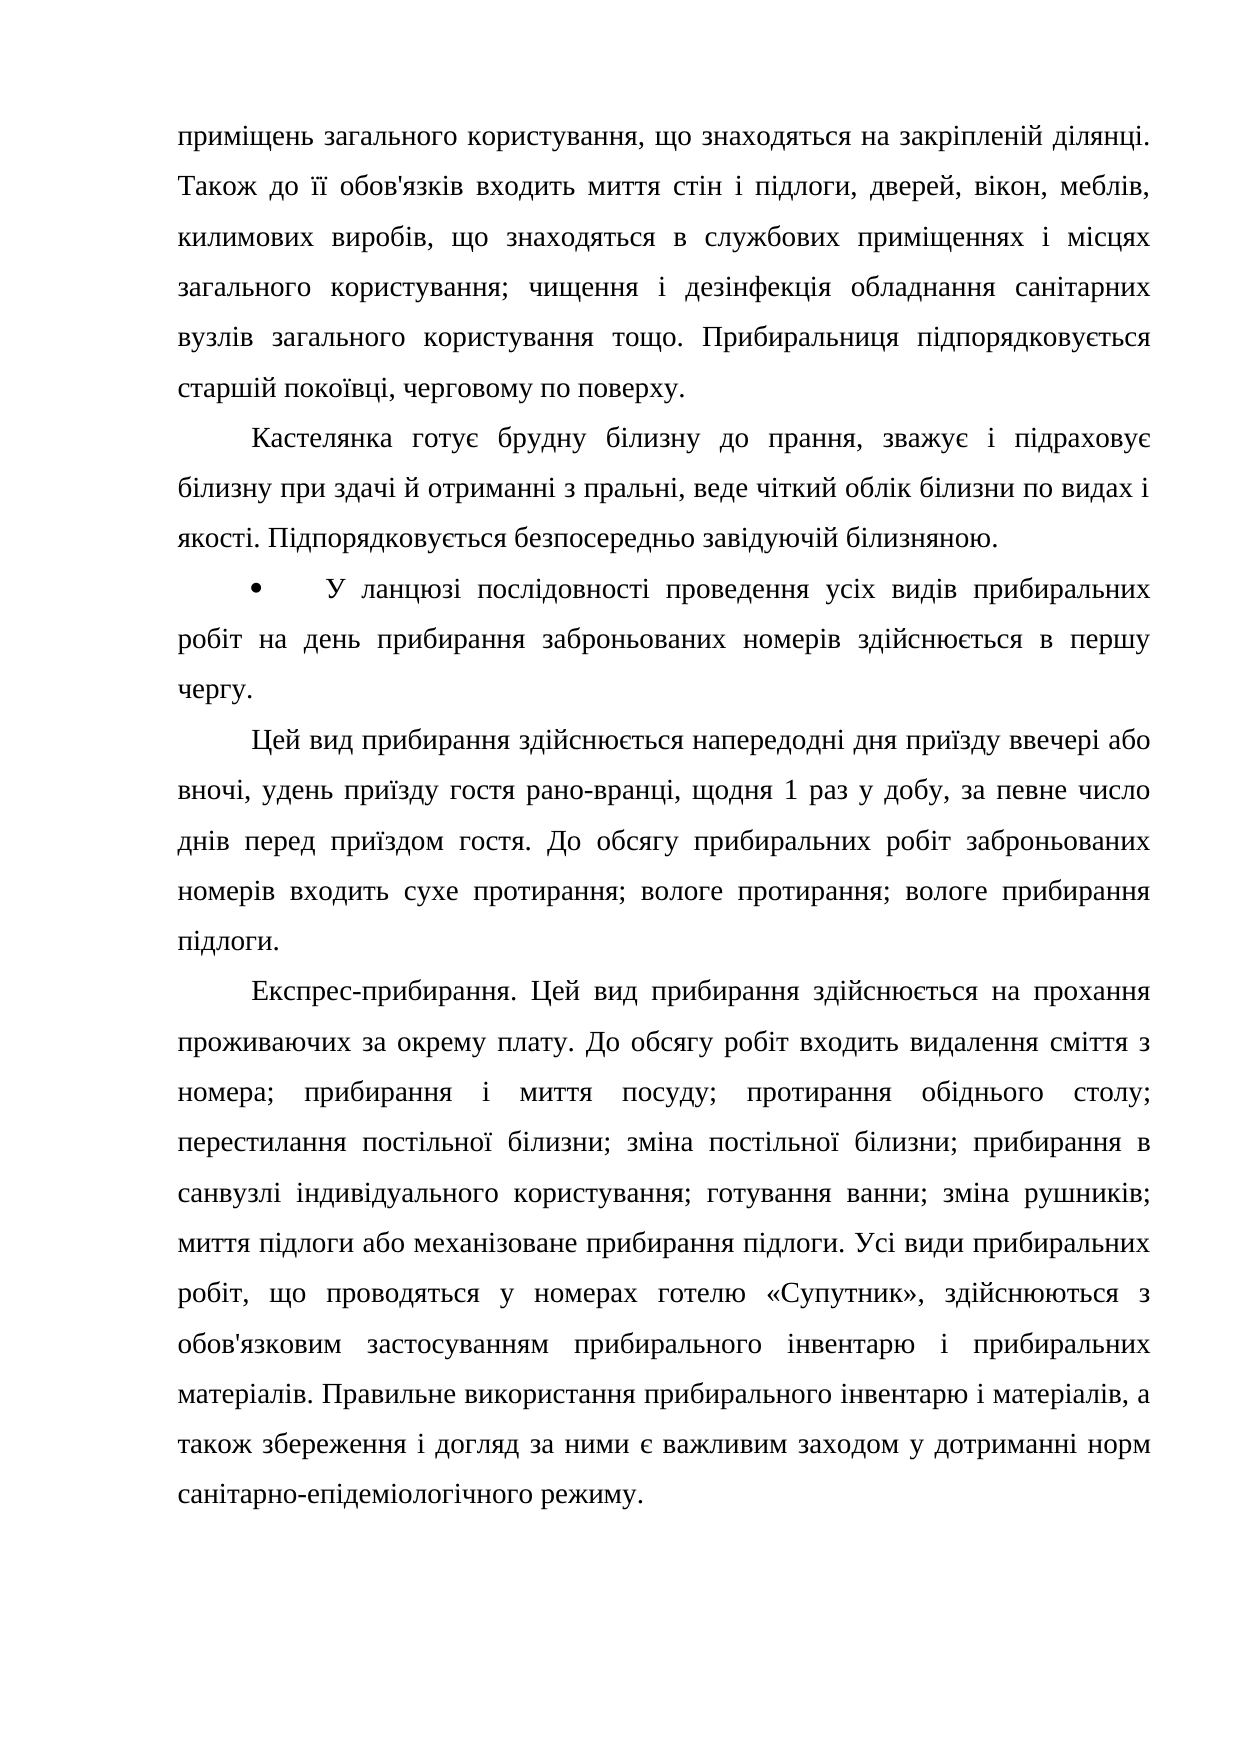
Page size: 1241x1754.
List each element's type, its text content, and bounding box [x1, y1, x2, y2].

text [177, 118, 1152, 403]
text Експрес-прибирання. Цей вид прибирання здійснюється на прохання проживаючих за окрему плату. До обсягу робіт входить видалення сміття з номера; прибирання і миття посуду; протирання обіднього столу; перестилання постільної білизни; зміна постільної білизни; прибирання в санвузлі індивідуального користування; готування ванни; зміна рушників; миття підлоги або механізоване прибирання підлоги. Усі види прибиральних робіт, що проводяться у номерах готелю «Супутник», здійснюються з обов'язковим застосуванням прибирального інвентарю і прибиральних матеріалів. Правильне використання прибирального інвентарю і матеріалів, а також збереження і догляд за ними є важливим заходом у дотриманні норм санітарно-епідеміологічного режиму. [177, 973, 1152, 1510]
text Кастелянка готує брудну білизну до прання, зважує і підраховує білизну при здачі й отриманні з пральні, веде чіткий облік білизни по видах і якості. Підпорядковується безпосередньо завідуючій білизняною. [177, 420, 1152, 554]
list У ланцюзі послідовності проведення усіх видів прибиральних робіт на день прибирання заброньованих номерів здійснюється в першу чергу. [177, 571, 1152, 705]
text Цей вид прибирання здійснюється напередодні дня приїзду ввечері або вночі, удень приїзду гостя рано-вранці, щодня 1 раз у добу, за певне число днів перед приїздом гостя. До обсягу прибиральних робіт заброньованих номерів входить сухе протирання; вологе протирання; вологе прибирання підлоги. [177, 722, 1152, 957]
